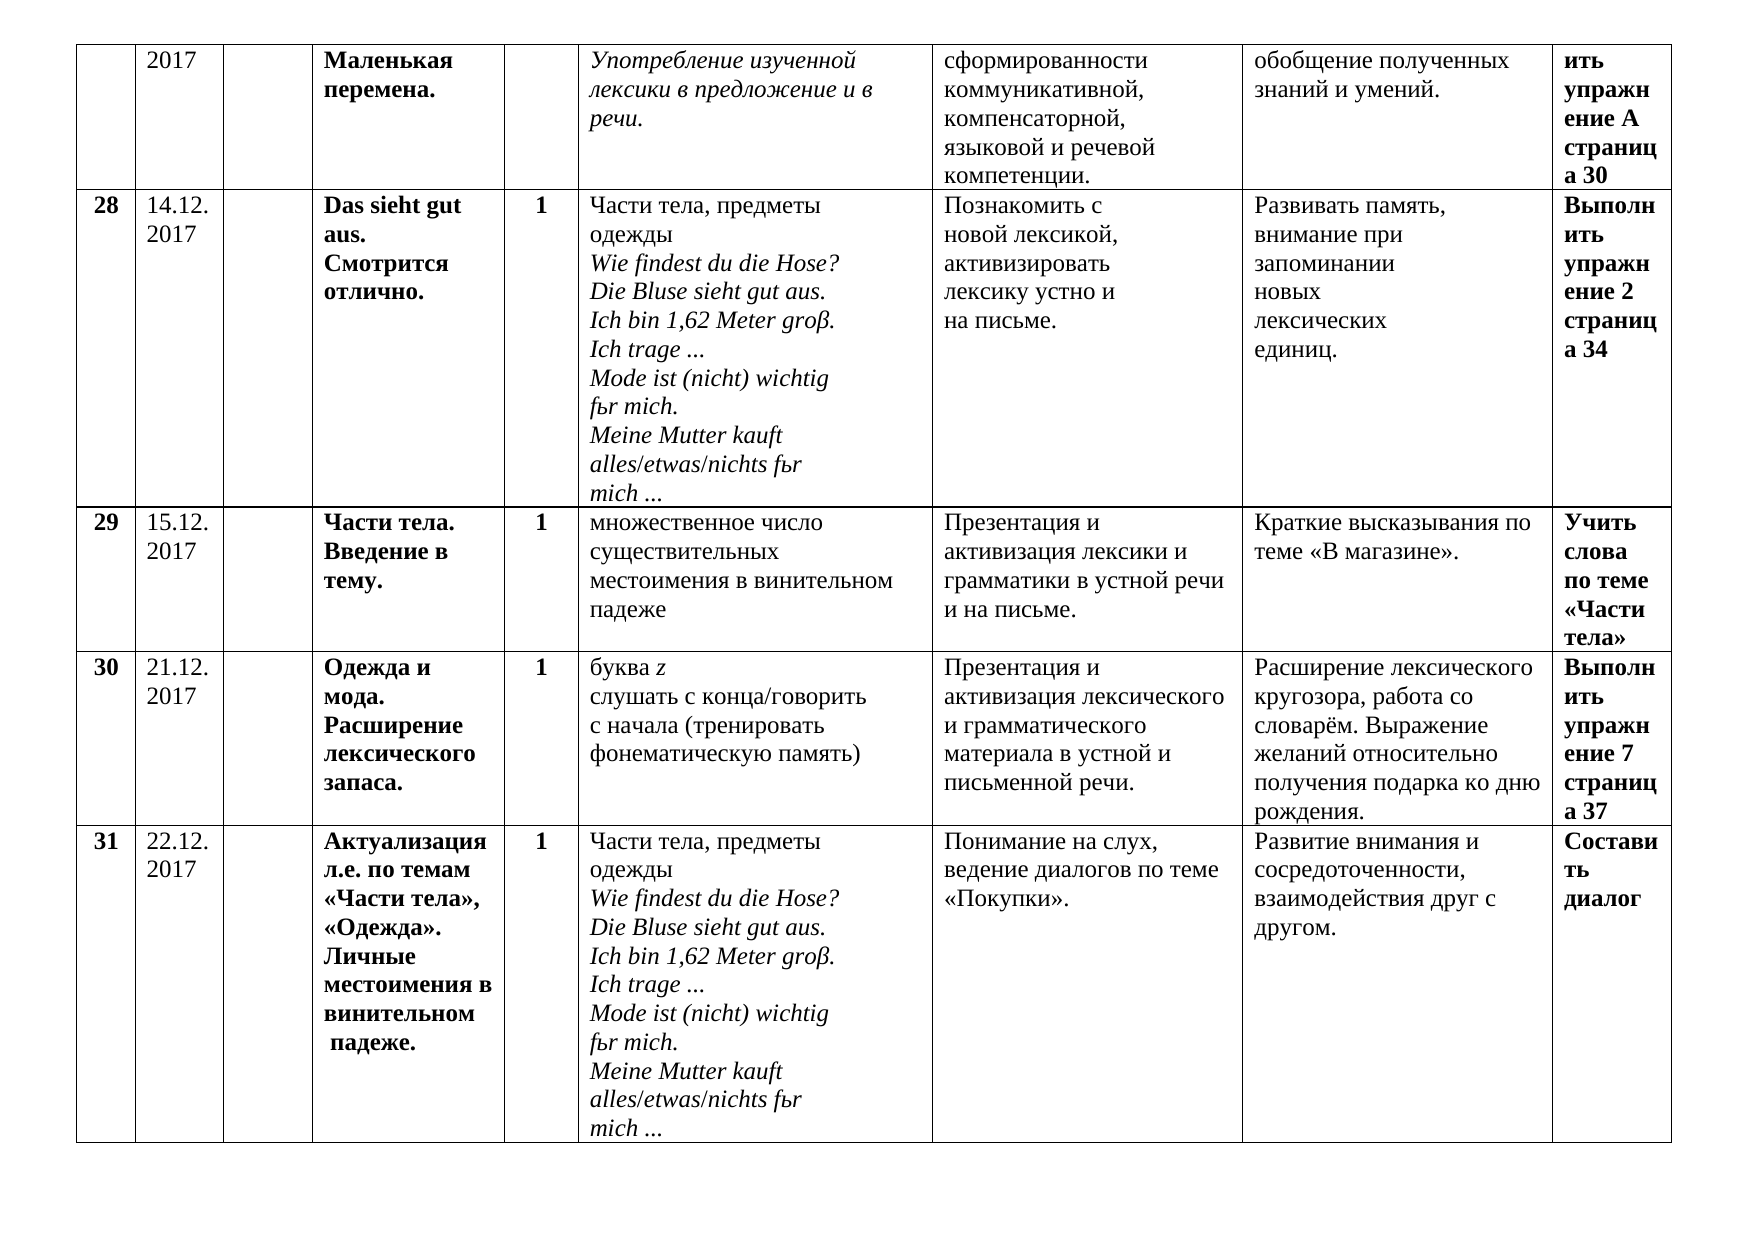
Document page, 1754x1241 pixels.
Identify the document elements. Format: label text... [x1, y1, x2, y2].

table_cell 21.12. 2017 [136, 652, 223, 825]
table_cell 29 [77, 508, 135, 651]
table_cell 08.12. 2017 [136, 45, 223, 189]
table_cell 1 [505, 45, 578, 189]
table_cell Презентация и активизация лексического и грамматического материала в устной и письменной речи. [933, 652, 1242, 825]
table_cell Части тела, предметы одежды Wie findest du die Hose? Die Bluse sieht gut aus. Ich bin 1,62 Meter groβ. Ich trage ... Mode ist (nicht) wichtig fьr mich. Meine Mutter kauft alles/etwas/nichts fьr mich ... [579, 190, 932, 506]
table_cell 27 [77, 45, 135, 189]
table_cell 1 [505, 652, 578, 825]
table_cell Части тела, предметы одежды Wie findest du die Hose? Die Bluse sieht gut aus. Ich bin 1,62 Meter groβ. Ich trage ... Mode ist (nicht) wichtig fьr mich. Meine Mutter kauft alles/etwas/nichts fьr mich ... [579, 826, 932, 1142]
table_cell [1553, 45, 1671, 189]
table_cell 22.12. 2017 [136, 826, 223, 1142]
table_cell Презентация и активизация лексики и грамматики в устной речи и на письме. [933, 508, 1242, 651]
table_cell Выполнить упражнение 2 страница 34 [1553, 190, 1671, 506]
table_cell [1243, 45, 1552, 189]
table_cell Составить диалог [1553, 826, 1671, 1142]
table_cell Расширение лексического кругозора, работа со словарём. Выражение желаний относительно получения подарка ко дню рождения. [1243, 652, 1552, 825]
table_cell Das sieht gut aus. Смотрится отлично. [313, 190, 504, 506]
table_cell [313, 45, 504, 189]
table_cell 31 [77, 826, 135, 1142]
table_cell 28 [77, 190, 135, 506]
table_cell Одежда и мода. Расширение лексического запаса. [313, 652, 504, 825]
table_cell Краткие высказывания по теме «В магазине». [1243, 508, 1552, 651]
table_cell буква z слушать с конца/говорить с начала (тренировать фонематическую память) [579, 652, 932, 825]
table_cell Познакомить с новой лексикой, активизировать лексику устно и на письме. [933, 190, 1242, 506]
table_cell [224, 652, 312, 825]
table_cell Развивать память, внимание при запоминании новых лексических единиц. [1243, 190, 1552, 506]
table_cell 14.12. 2017 [136, 190, 223, 506]
table_cell 1 [505, 508, 578, 651]
table_cell [224, 826, 312, 1142]
table_cell Понимание на слух, ведение диалогов по теме «Покупки». [933, 826, 1242, 1142]
table_cell [224, 508, 312, 651]
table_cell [933, 45, 1242, 189]
table_cell Развитие внимания и сосредоточенности, взаимодействия друг с другом. [1243, 826, 1552, 1142]
table_cell 1 [505, 826, 578, 1142]
table_cell 15.12. 2017 [136, 508, 223, 651]
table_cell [579, 45, 932, 189]
table_cell Актуализация л.е. по темам «Части тела», «Одежда». Личные местоимения в винительном падеже. [313, 826, 504, 1142]
table_cell Части тела. Введение в тему. [313, 508, 504, 651]
table_cell Выполнить упражнение 7 страница 37 [1553, 652, 1671, 825]
table_cell [224, 190, 312, 506]
table_cell 1 [505, 190, 578, 506]
table_cell Учить слова по теме «Части тела» [1553, 508, 1671, 651]
table_cell 30 [77, 652, 135, 825]
table_cell множественное число существительных местоимения в винительном падеже [579, 508, 932, 651]
table_cell [224, 45, 312, 189]
